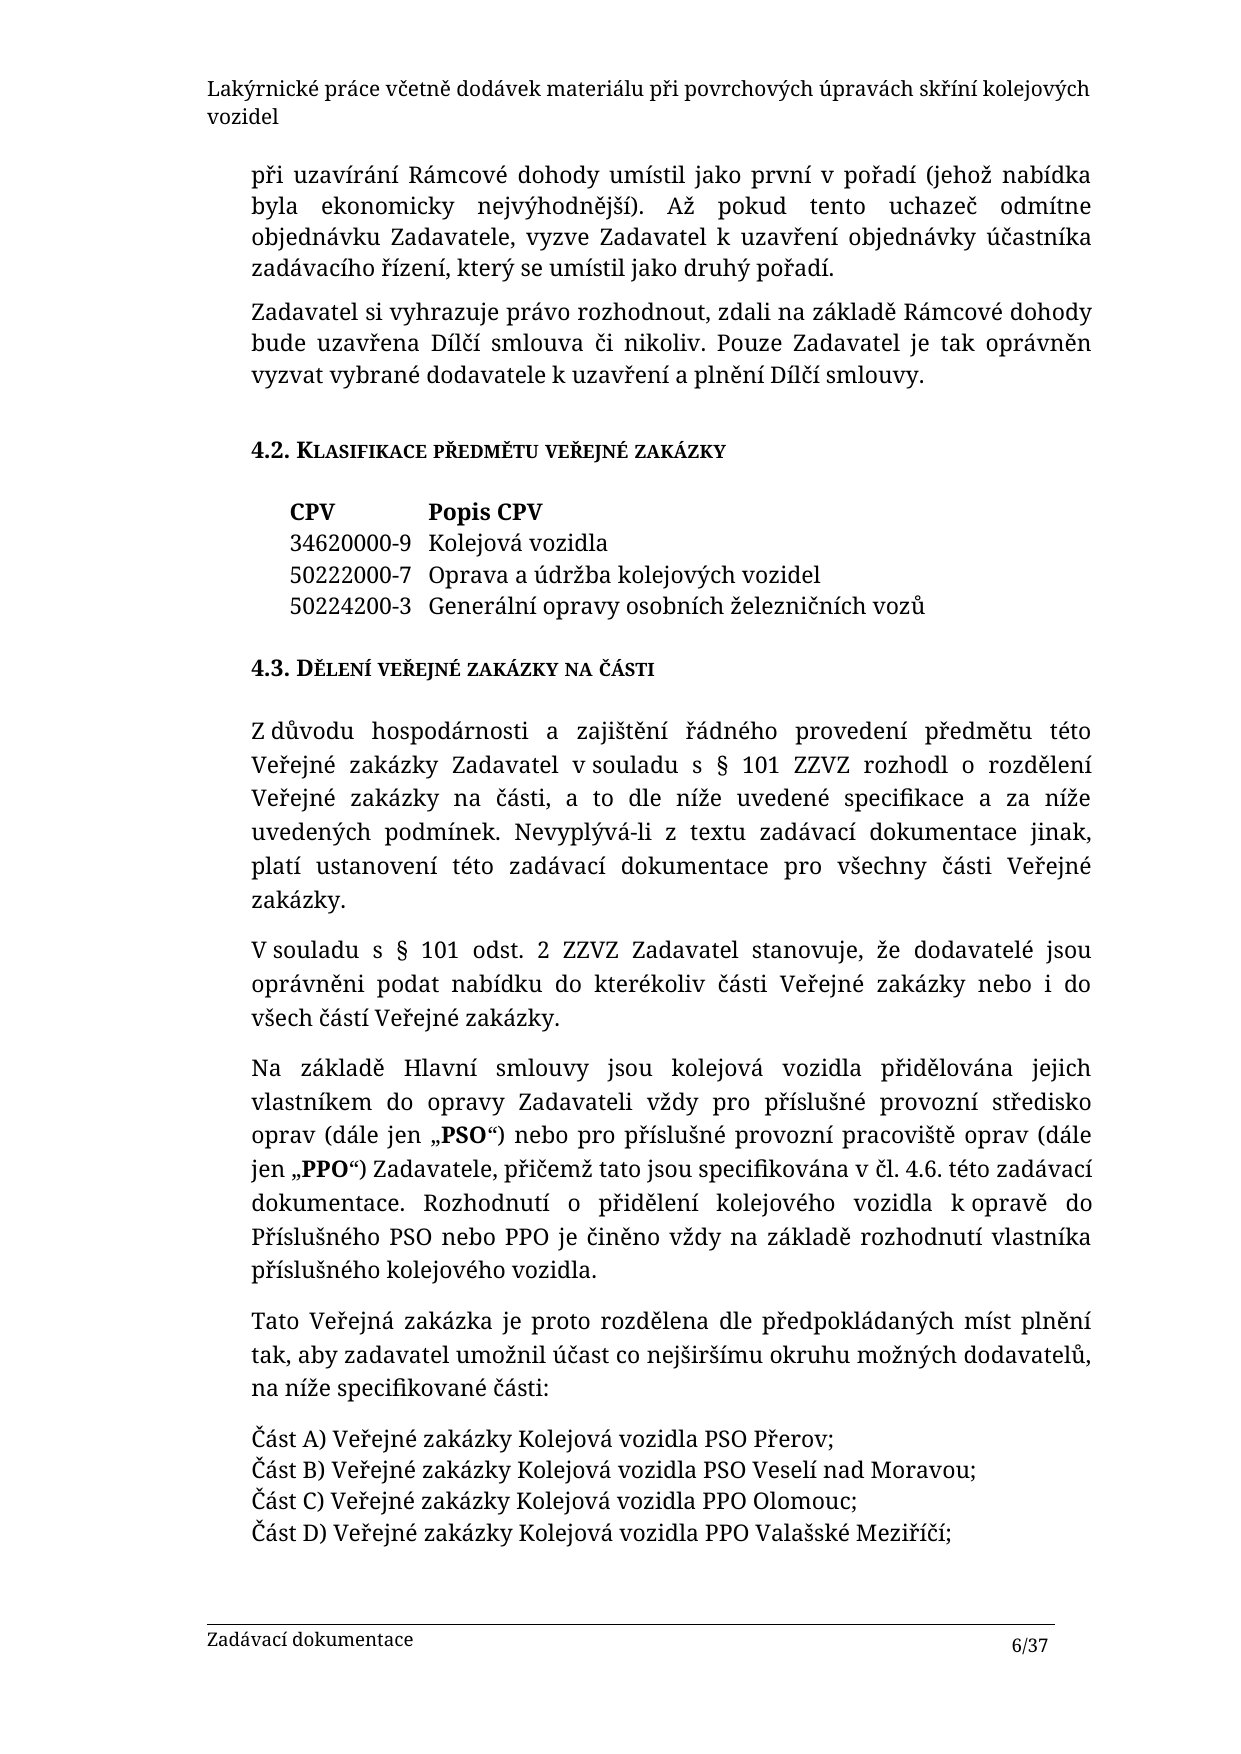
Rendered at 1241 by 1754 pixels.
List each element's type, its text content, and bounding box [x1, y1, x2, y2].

text Část B) Veřejné zakázky Kolejová vozidla PSO Veselí nad Moravou; [251, 1454, 1093, 1485]
text Tato Veřejná zakázka je proto rozdělena dle předpokládaných míst plnění tak, aby zadavatel umožnil účast co nejširšímu okruhu možných dodavatelů, na níže specifikované části: [251, 1305, 1093, 1404]
text Zadavatel si vyhrazuje právo rozhodnout, zdali na základě Rámcové dohody bude uzavřena Dílčí smlouva či nikoliv. Pouze Zadavatel je tak oprávněn vyzvat vybrané dodavatele k uzavření a plnění Dílčí smlouvy. [251, 296, 1093, 390]
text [251, 159, 1093, 284]
text Část A) Veřejné zakázky Kolejová vozidla PSO Přerov; [251, 1423, 1093, 1454]
text Na základě Hlavní smlouvy jsou kolejová vozidla přidělována jejich vlastníkem do opravy Zadavateli vždy pro příslušné provozní středisko oprav (dále jen „PSO“) nebo pro příslušné provozní pracoviště oprav (dále jen „PPO“) Zadavatele, přičemž tato jsou specifikována v čl. 4.6. této zadávací dokumentace. Rozhodnutí o přidělení kolejového vozidla k opravě do Příslušného PSO nebo PPO je činěno vždy na základě rozhodnutí vlastníka příslušného kolejového vozidla. [251, 1052, 1093, 1286]
list Klasifikace předmětu veřejné zakázky [251, 434, 1093, 465]
text 50224200-3 Generální opravy osobních železničních vozů [289, 590, 1093, 621]
text Část D) Veřejné zakázky Kolejová vozidla PPO Valašské Meziříčí; [251, 1517, 1093, 1548]
text V souladu s § 101 odst. 2 ZZVZ Zadavatel stanovuje, že dodavatelé jsou oprávněni podat nabídku do kterékoliv části Veřejné zakázky nebo i do všech částí Veřejné zakázky. [251, 934, 1093, 1033]
text 34620000-9 Kolejová vozidla [289, 527, 1093, 559]
text Z důvodu hospodárnosti a zajištění řádného provedení předmětu této Veřejné zakázky Zadavatel v souladu s § 101 ZZVZ rozhodl o rozdělení Veřejné zakázky na části, a to dle níže uvedené specifikace a za níže uvedených podmínek. Nevyplývá-li z textu zadávací dokumentace jinak, platí ustanovení této zadávací dokumentace pro všechny části Veřejné zakázky. [251, 715, 1093, 915]
text CPV Popis CPV [289, 496, 1093, 527]
text Část C) Veřejné zakázky Kolejová vozidla PPO Olomouc; [251, 1485, 1093, 1517]
list Dělení veřejné zakázky na části [251, 652, 1093, 684]
text 50222000-7 Oprava a údržba kolejových vozidel [289, 559, 1093, 590]
